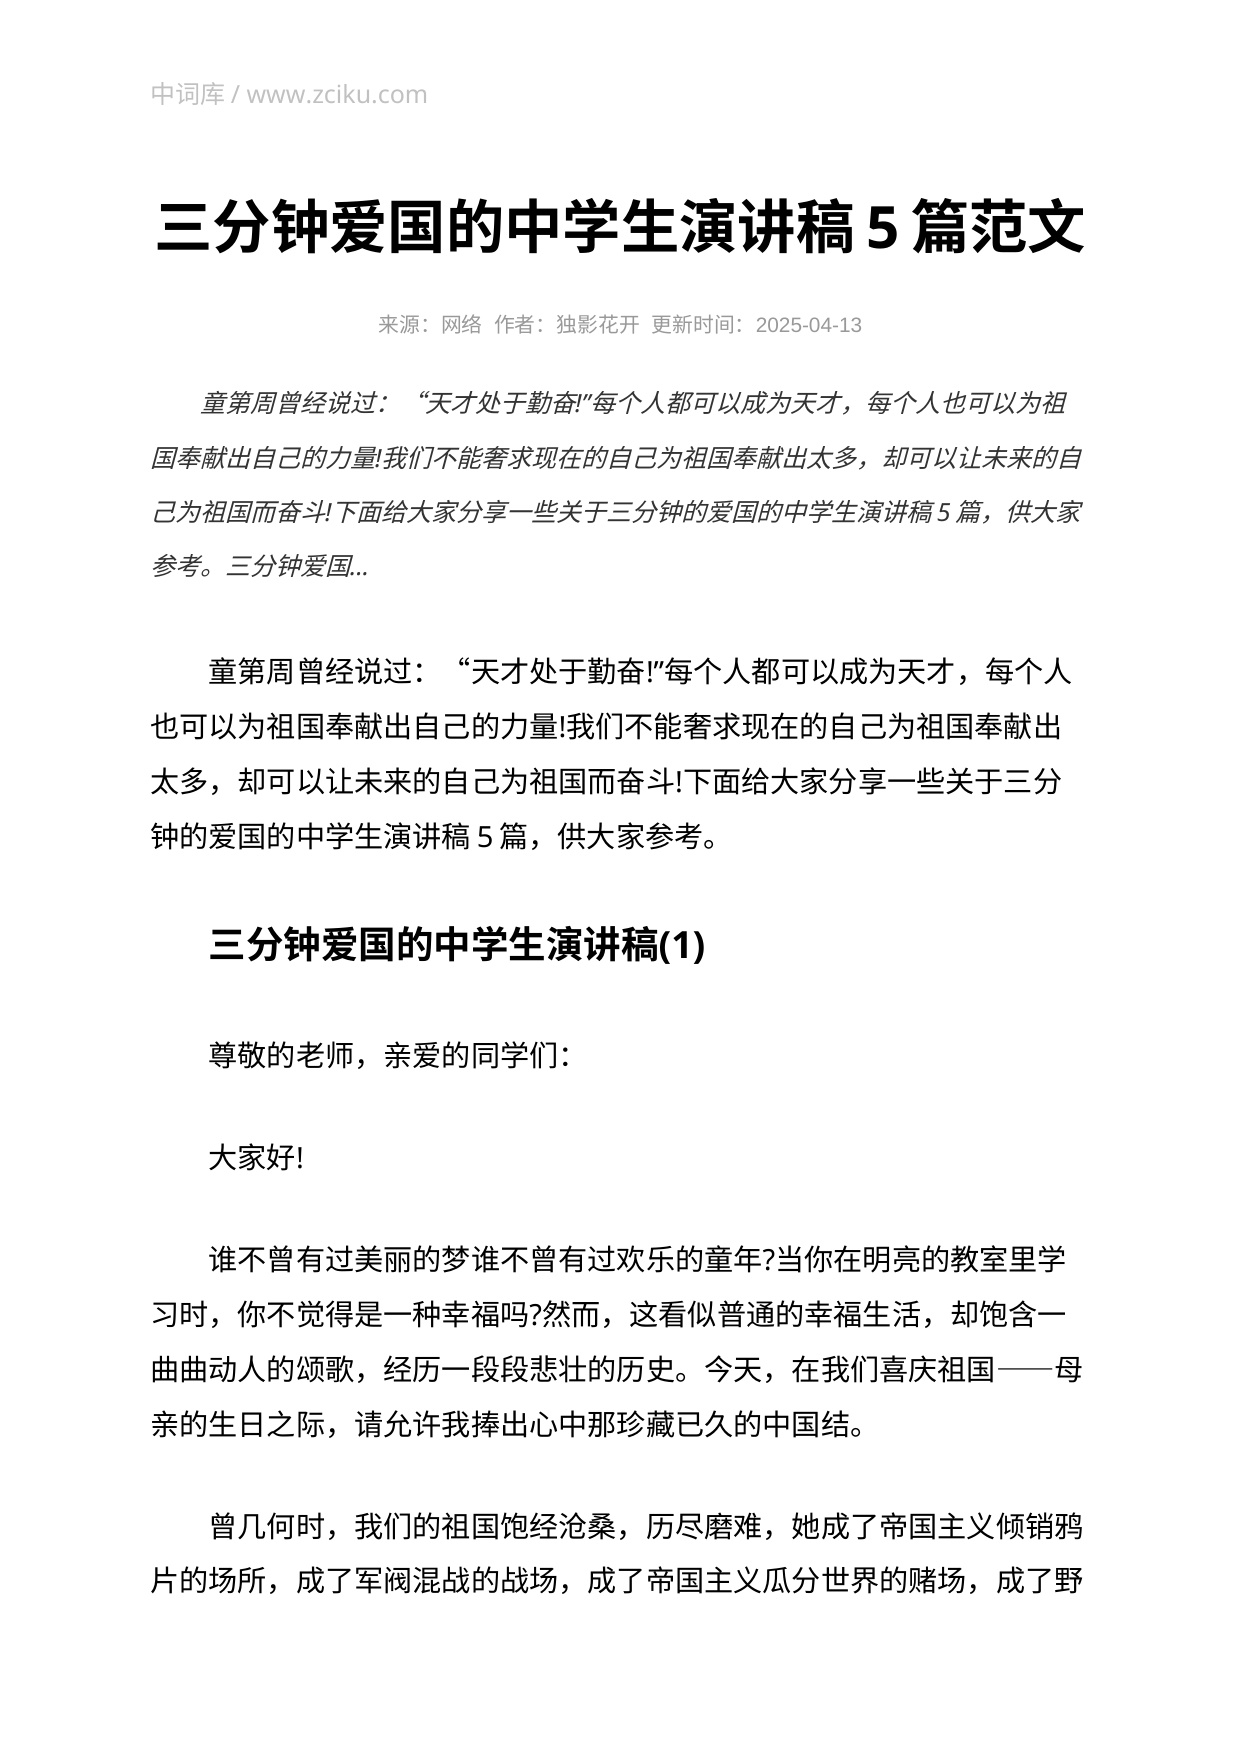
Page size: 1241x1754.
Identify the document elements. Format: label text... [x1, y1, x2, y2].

text 童第周曾经说过：“天才处于勤奋!”每个人都可以成为天才，每个人也可以为祖国奉献出自己的力量!我们不能奢求现在的自己为祖国奉献出太多，却可以让未来的自己为祖国而奋斗!下面给大家分享一些关于三分钟的爱国的中学生演讲稿5篇，供大家参考。 [150, 648, 1090, 856]
text 来源：网络 作者：独影花开 更新时间：2025-04-13 [150, 313, 1090, 337]
text 童第周曾经说过：“天才处于勤奋!”每个人都可以成为天才，每个人也可以为祖国奉献出自己的力量!我们不能奢求现在的自己为祖国奉献出太多，却可以让未来的自己为祖国而奋斗!下面给大家分享一些关于三分钟的爱国的中学生演讲稿5篇，供大家参考。三分钟爱国... [150, 384, 1090, 583]
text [150, 1503, 1090, 1600]
text 尊敬的老师，亲爱的同学们： [150, 1033, 1090, 1075]
text 谁不曾有过美丽的梦谁不曾有过欢乐的童年?当你在明亮的教室里学习时，你不觉得是一种幸福吗?然而，这看似普通的幸福生活，却饱含一曲曲动人的颂歌，经历一段段悲壮的历史。今天，在我们喜庆祖国——母亲的生日之际，请允许我捧出心中那珍藏已久的中国结。 [150, 1236, 1090, 1444]
text 三分钟爱国的中学生演讲稿(1) [150, 915, 1090, 969]
text 大家好! [150, 1134, 1090, 1177]
subtitle 三分钟爱国的中学生演讲稿5篇范文 [150, 181, 1090, 266]
